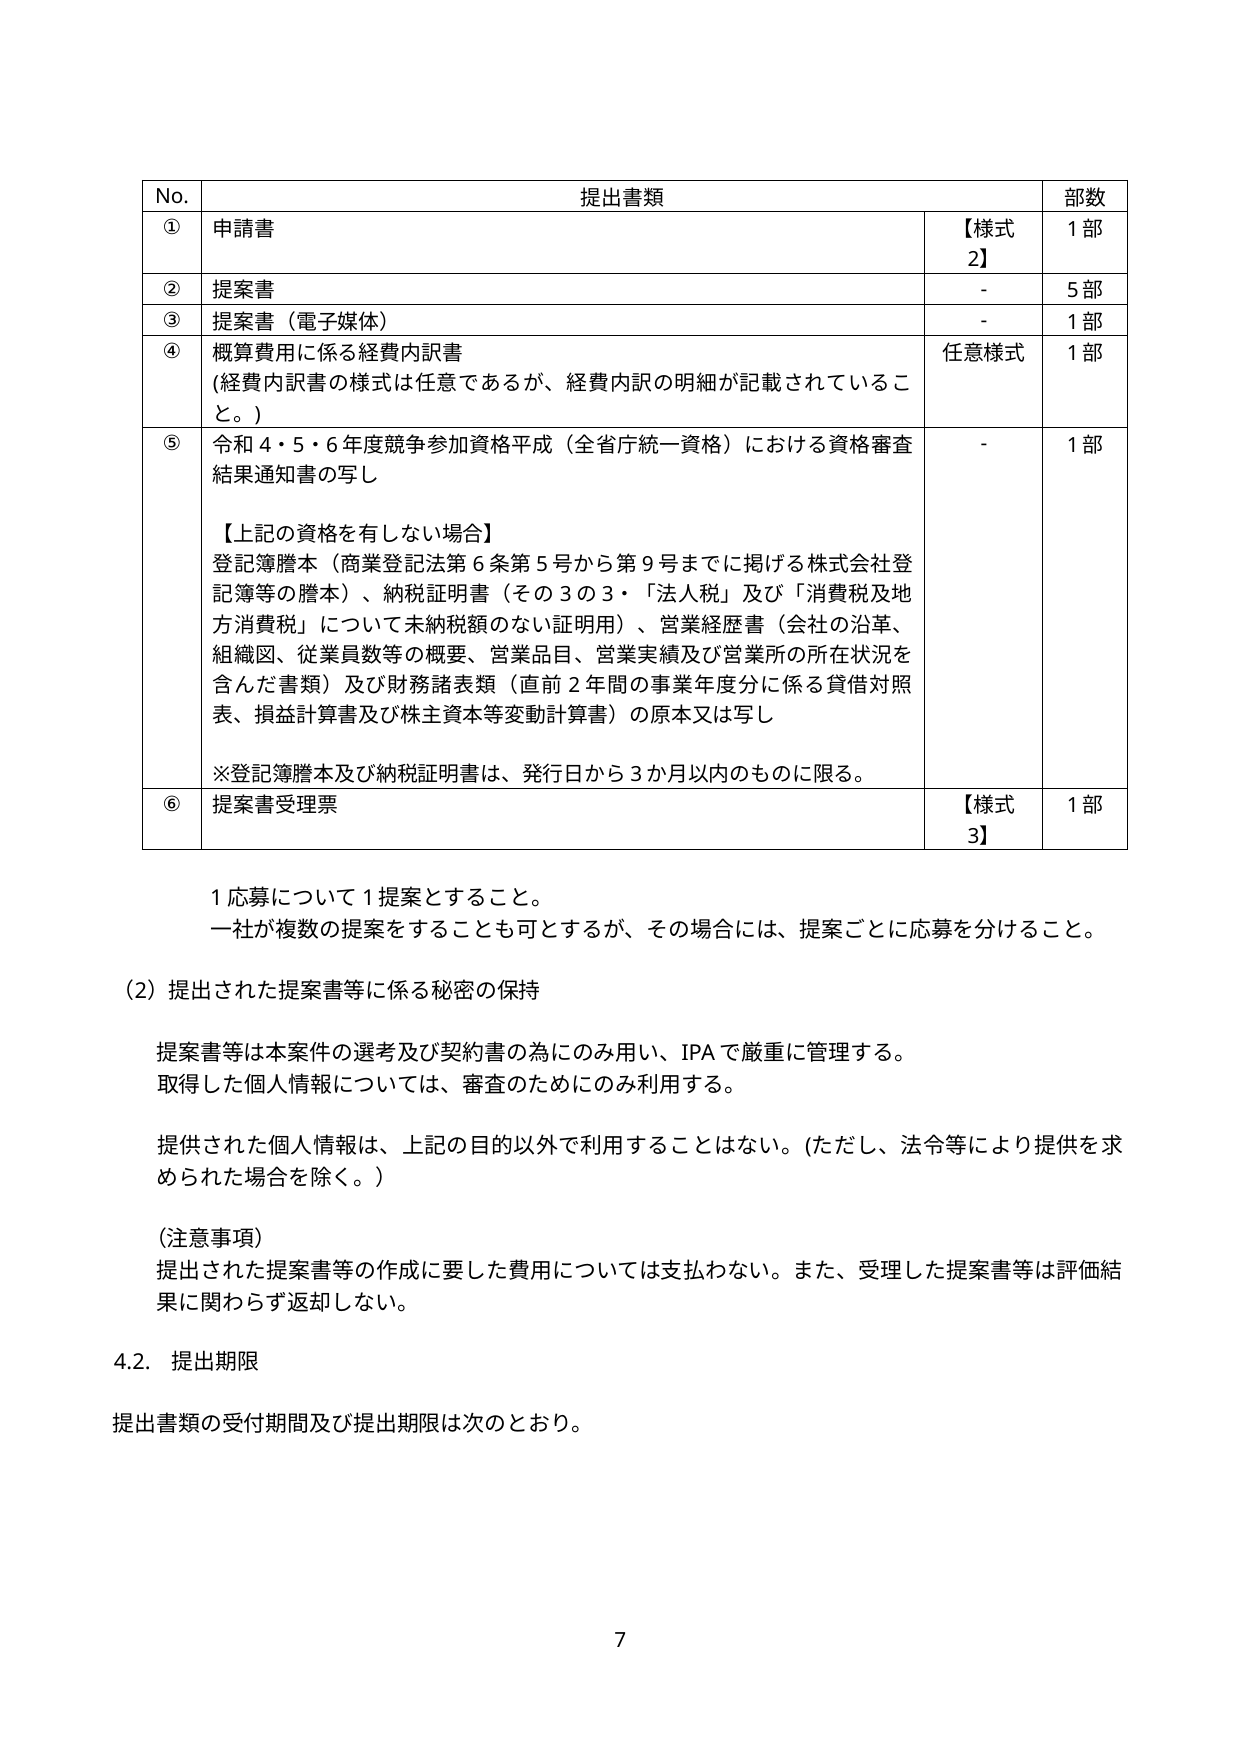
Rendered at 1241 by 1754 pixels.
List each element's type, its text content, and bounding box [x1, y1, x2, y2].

text 提案書等は本案件の選考及び契約書の為にのみ用い、IPAで厳重に管理する。 [156, 1035, 1123, 1067]
text （2）提出された提案書等に係る秘密の保持 [112, 973, 1128, 1005]
table_cell 1部 [1043, 428, 1127, 788]
table_cell 5部 [1043, 274, 1127, 304]
table_cell ③ [143, 305, 201, 335]
text 一社が複数の提案をすることも可とするが、その場合には、提案ごとに応募を分けること。 [188, 912, 1128, 943]
table_cell ① [143, 212, 201, 273]
table_cell 1部 [1043, 336, 1127, 427]
table_cell 【様式2】 [925, 212, 1042, 273]
table_cell 提案書受理票 [202, 789, 924, 849]
table_cell 1部 [1043, 212, 1127, 273]
table_header 提出書類 [202, 181, 1042, 211]
table_cell 1部 [1043, 789, 1127, 849]
table_cell ② [143, 274, 201, 304]
table_cell ⑥ [143, 789, 201, 849]
table_header No. [143, 181, 201, 211]
table_cell 【様式3】 [925, 789, 1042, 849]
table_cell ④ [143, 336, 201, 427]
table_cell 提案書（電子媒体） [202, 305, 924, 335]
text 取得した個人情報については、審査のためにのみ利用する。 [157, 1067, 1123, 1098]
table_cell 提案書 [202, 274, 924, 304]
text 提供された個人情報は、上記の目的以外で利用することはない。(ただし、法令等により提供を求められた場合を除く。） [157, 1128, 1123, 1192]
subtitle 提出期限 [114, 1346, 1128, 1376]
text 提出された提案書等の作成に要した費用については支払わない。また、受理した提案書等は評価結果に関わらず返却しない。 [156, 1253, 1123, 1316]
table_cell - [925, 305, 1042, 335]
table_cell - [925, 274, 1042, 304]
table_cell 申請書 [202, 212, 924, 273]
table_cell - [925, 428, 1042, 788]
table_cell 概算費用に係る経費内訳書 (経費内訳書の様式は任意であるが、経費内訳の明細が記載されていること。) [202, 336, 924, 427]
text 提出書類の受付期間及び提出期限は次のとおり。 [112, 1406, 1128, 1437]
table_cell ⑤ [143, 428, 201, 788]
table_cell 任意様式 [925, 336, 1042, 427]
text （注意事項） [134, 1221, 1123, 1253]
table_cell 1部 [1043, 305, 1127, 335]
text 1応募について1提案とすること。 [188, 880, 1128, 912]
table_header 部数 [1043, 181, 1127, 211]
table_cell 令和4・5・6年度競争参加資格平成（全省庁統一資格）における資格審査結果通知書の写し 【上記の資格を有しない場合】 登記簿謄本（商業登記法第6条第5号から第9号までに掲げる株式会社登記簿等の謄本）、納税証明書（その3の3・「法人税」及び「消費税及地方消費税」について未納税額のない証明用）、営業経歴書（会社の沿革、組織図、従業員数等の概要、営業品目、営業実績及び営業所の所在状況を含んだ書類）及び財務諸表類（直前2年間の事業年度分に係る貸借対照表、損益計算書及び株主資本等変動計算書）の原本又は写し ※登記簿謄本及び納税証明書は、発行日から3か月以内のものに限る。 [202, 428, 924, 788]
